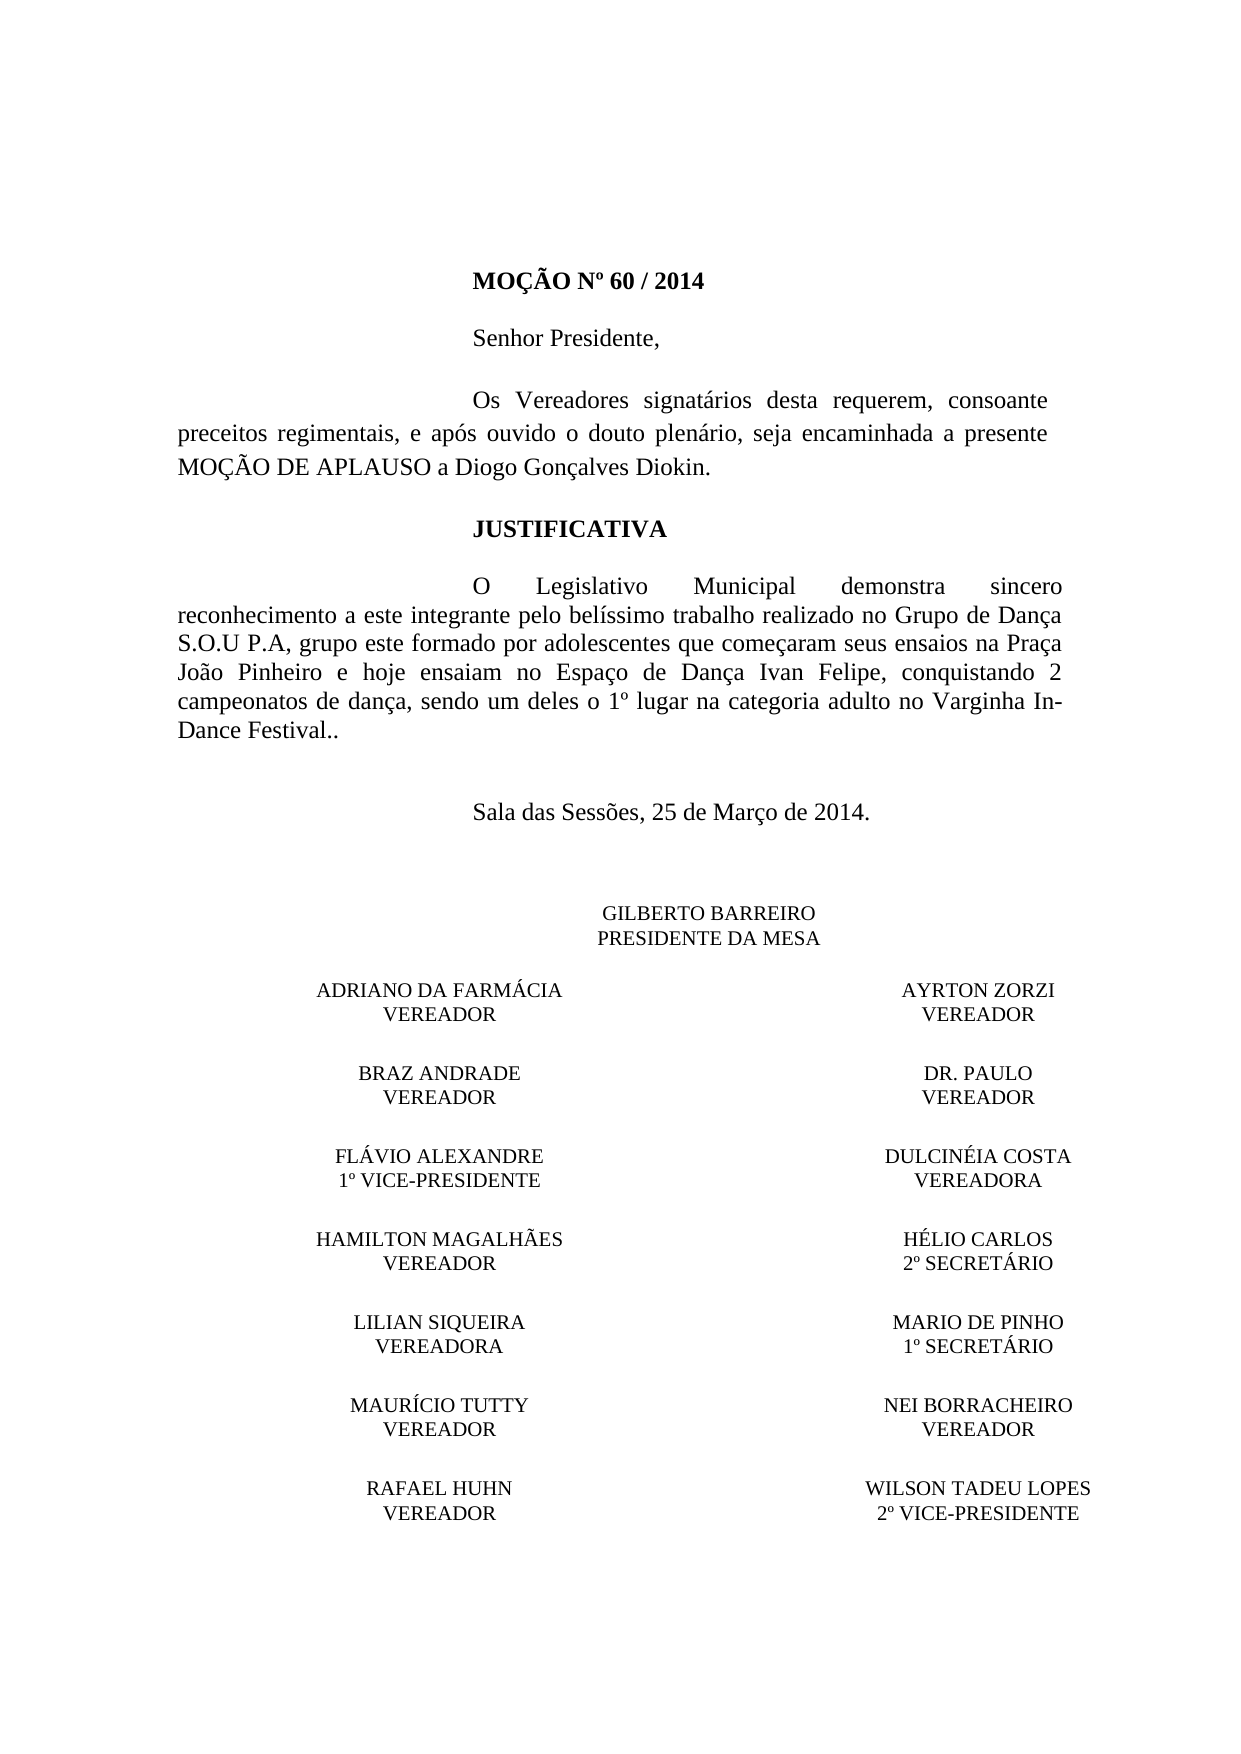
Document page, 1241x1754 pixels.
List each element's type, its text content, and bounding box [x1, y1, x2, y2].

table_cell NEI BORRACHEIRO [709, 1393, 1240, 1417]
table_cell HÉLIO CARLOS [709, 1227, 1240, 1251]
table_cell WILSON TADEU LOPES [709, 1476, 1240, 1500]
table_header AYRTON ZORZI [709, 978, 1240, 1002]
table_cell 1º SECRETÁRIO [709, 1334, 1240, 1393]
table_cell VEREADOR [170, 1085, 709, 1144]
table_cell 2º SECRETÁRIO [709, 1251, 1240, 1310]
text Senhor Presidente, [472, 323, 1063, 351]
table_cell VEREADOR [709, 1417, 1240, 1476]
table_cell 1º VICE-PRESIDENTE [170, 1168, 709, 1227]
table_cell VEREADOR [170, 1417, 709, 1476]
table_cell VEREADOR [170, 1002, 709, 1061]
table_cell VEREADORA [709, 1168, 1240, 1227]
text JUSTIFICATIVA [177, 514, 1063, 543]
table_cell VEREADOR [170, 1251, 709, 1310]
table_cell BRAZ ANDRADE [170, 1061, 709, 1085]
table_cell VEREADOR [709, 1085, 1240, 1144]
table_cell DULCINÉIA COSTA [709, 1144, 1240, 1168]
table_cell VEREADOR [709, 1002, 1240, 1061]
table_header GILBERTO BARREIRO [170, 877, 1240, 925]
text MOÇÃO Nº 60 / 2014 [472, 266, 1063, 294]
text Os Vereadores signatários desta requerem, consoante preceitos regimentais, e após ouvido o douto plenário, seja encaminhada a presente MOÇÃO DE APLAUSO a Diogo Gonçalves Diokin. [177, 385, 1048, 481]
table_cell FLÁVIO ALEXANDRE [170, 1144, 709, 1168]
table_cell MARIO DE PINHO [709, 1310, 1240, 1334]
table_cell MAURÍCIO TUTTY [170, 1393, 709, 1417]
table_cell RAFAEL HUHN [170, 1476, 709, 1500]
table_cell VEREADORA [170, 1334, 709, 1393]
text Sala das Sessões, 25 de Março de 2014. [472, 797, 1063, 825]
table_cell VEREADOR [170, 1500, 709, 1524]
table_cell PRESIDENTE DA MESA [170, 925, 1240, 949]
table_header ADRIANO DA FARMÁCIA [170, 978, 709, 1002]
text O Legislativo Municipal demonstra sincero reconhecimento a este integrante pelo belíssimo trabalho realizado no Grupo de Dança S.O.U P.A, grupo este formado por adolescentes que começaram seus ensaios na Praça João Pinheiro e hoje ensaiam no Espaço de Dança Ivan Felipe, conquistando 2 campeonatos de dança, sendo um deles o 1º lugar na categoria adulto no Varginha In- Dance Festival.. [177, 571, 1063, 743]
table_cell 2º VICE-PRESIDENTE [709, 1500, 1240, 1524]
table_cell LILIAN SIQUEIRA [170, 1310, 709, 1334]
table_cell HAMILTON MAGALHÃES [170, 1227, 709, 1251]
table_cell DR. PAULO [709, 1061, 1240, 1085]
